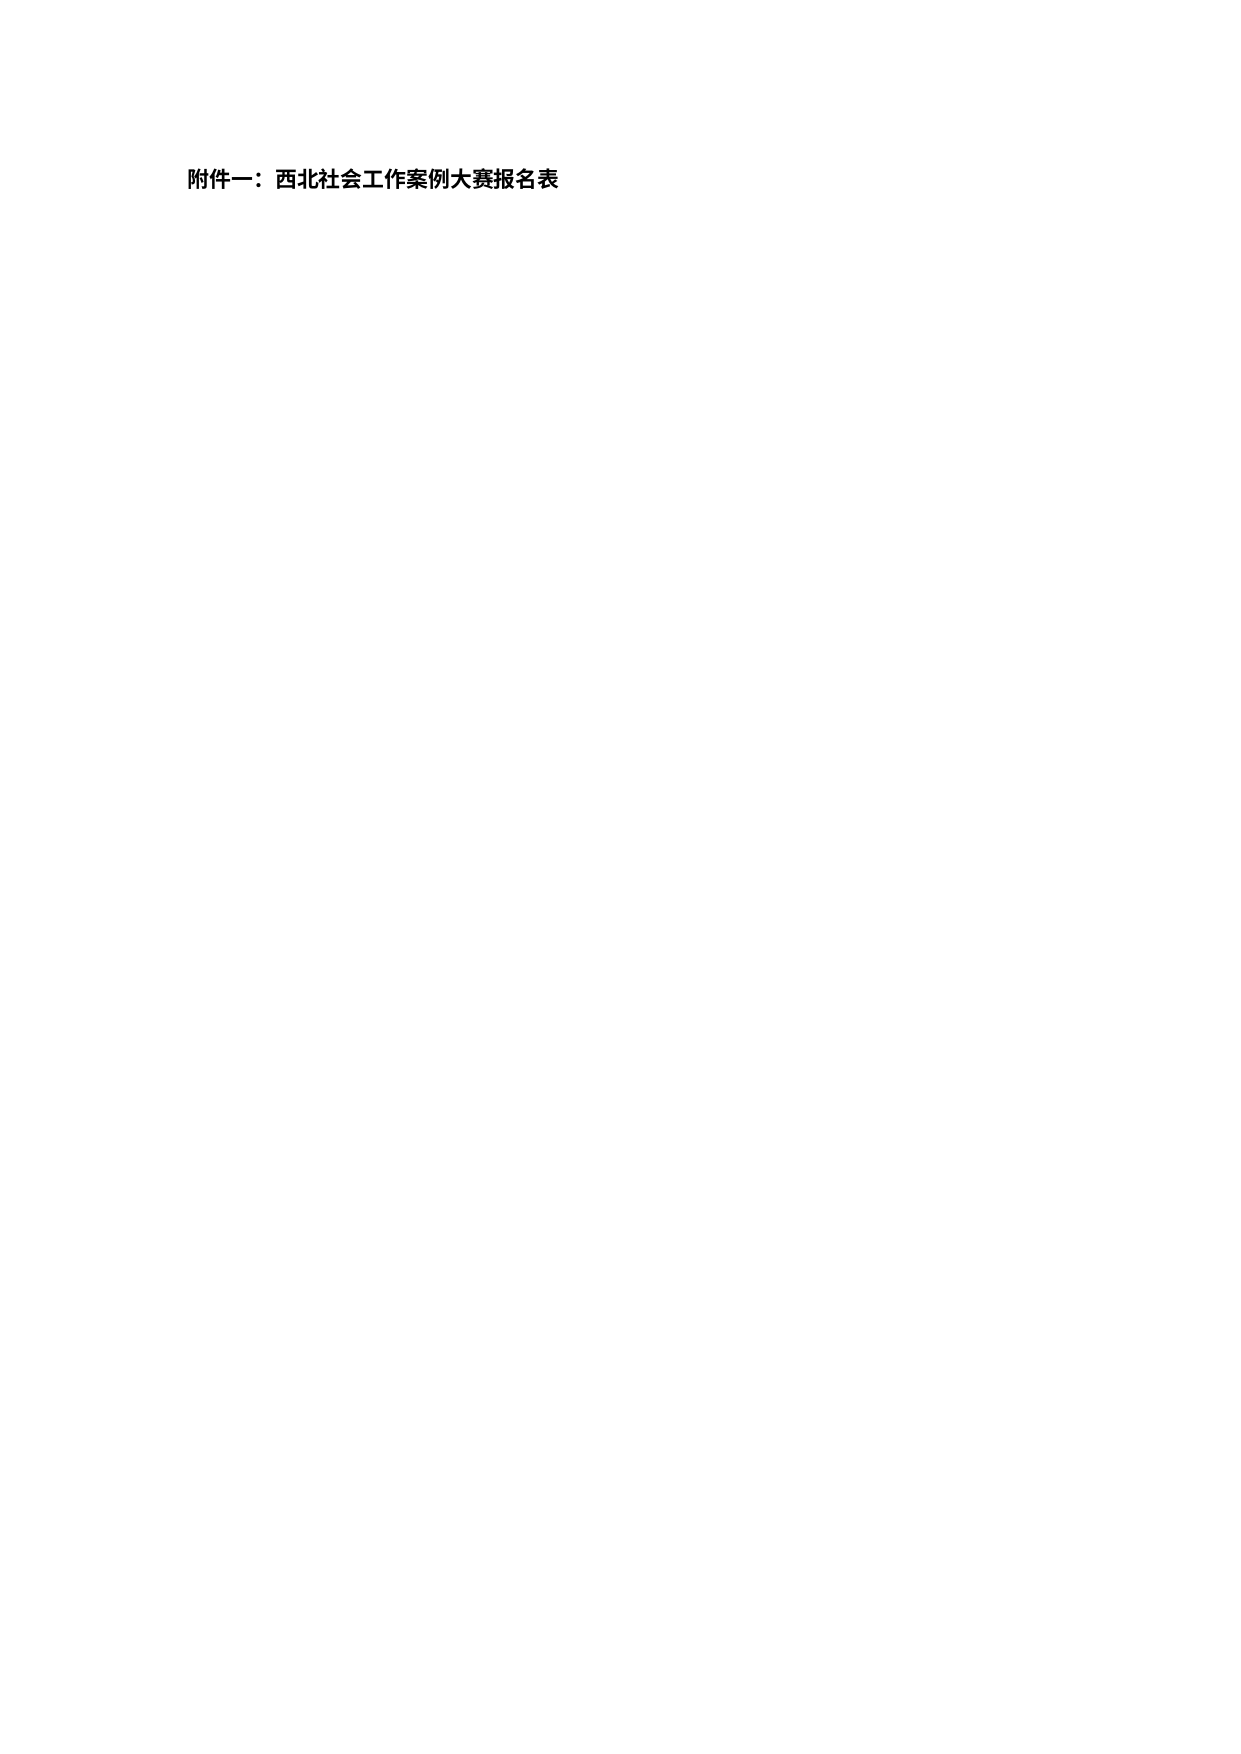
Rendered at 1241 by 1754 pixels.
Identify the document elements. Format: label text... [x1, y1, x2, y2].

text 附件一：西北社会工作案例大赛报名表 [187, 162, 1053, 194]
